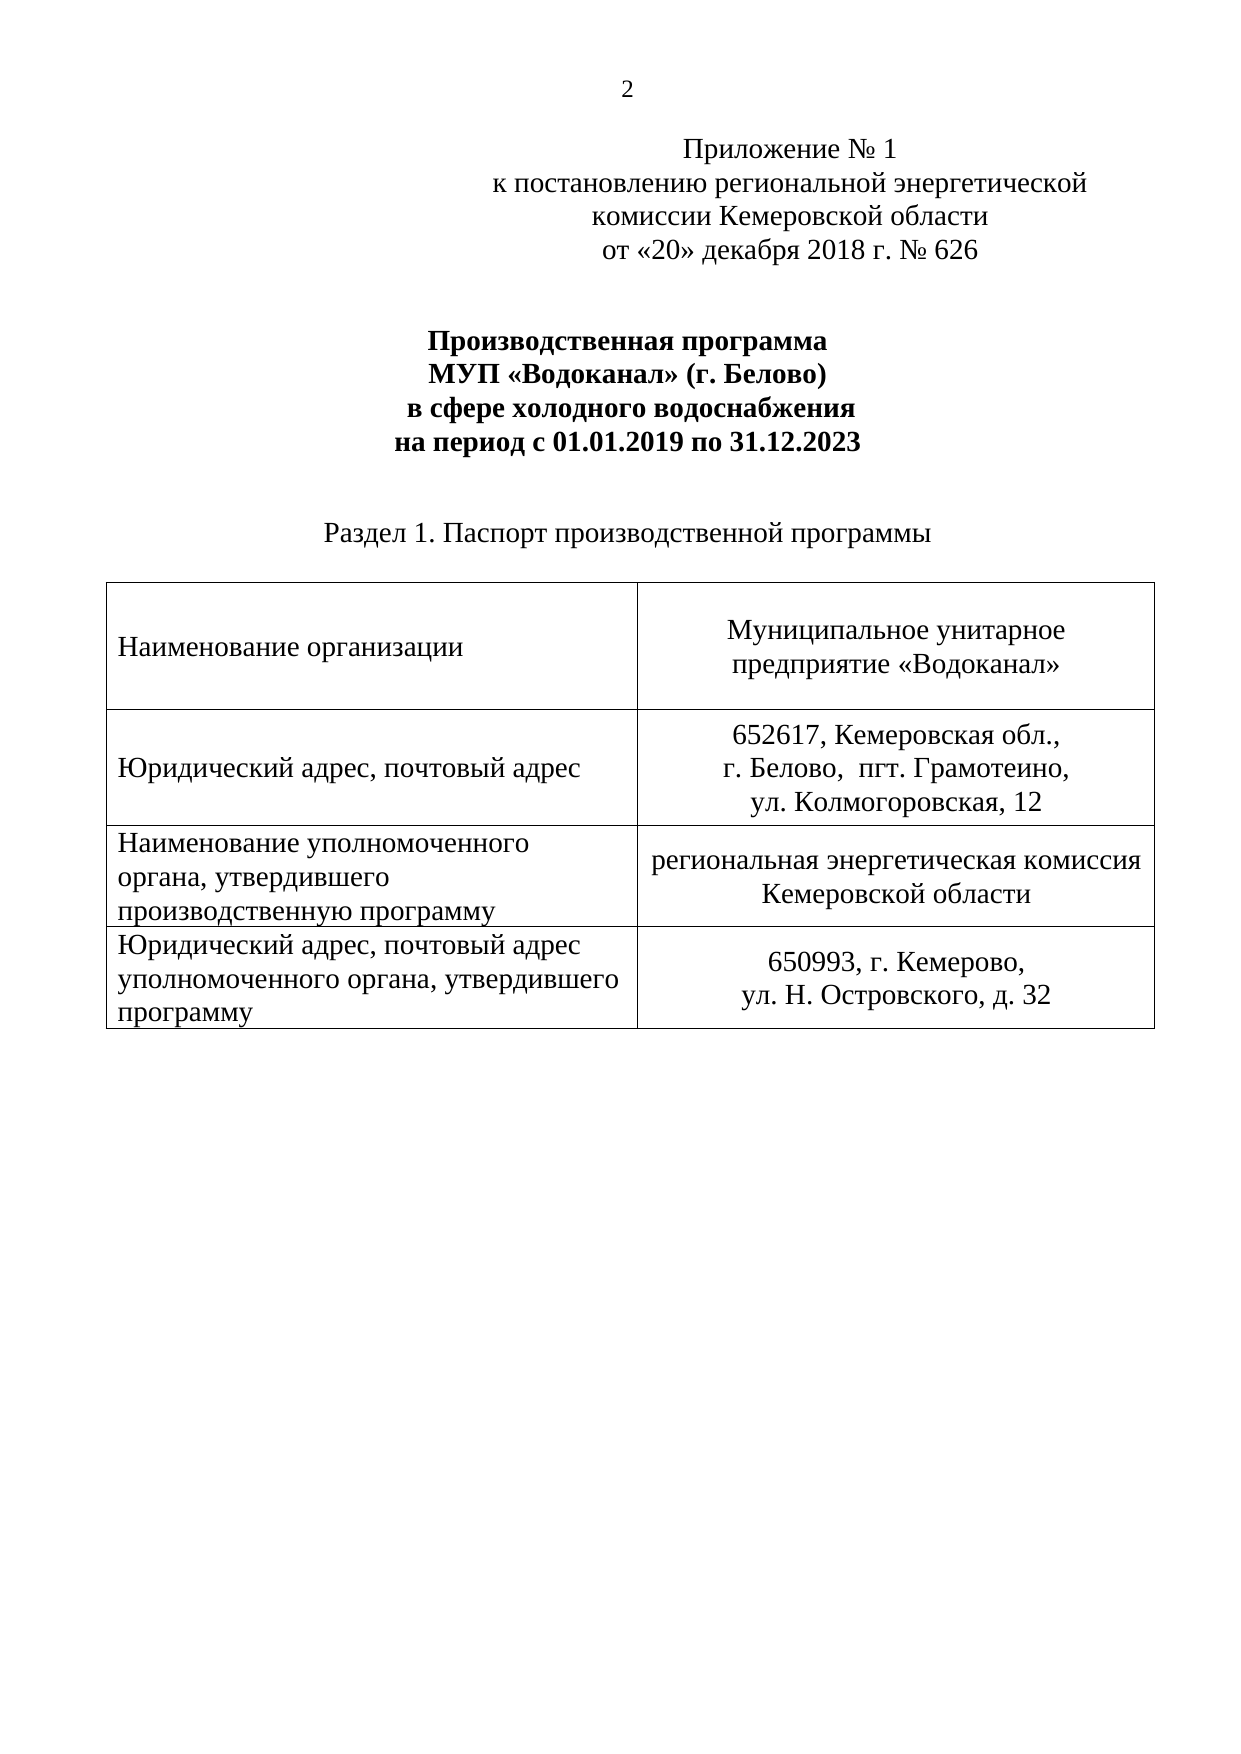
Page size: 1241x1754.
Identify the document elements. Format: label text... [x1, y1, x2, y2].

table_header Наименование организации [107, 583, 637, 709]
table_cell 650993, г. Кемерово, ул. Н. Островского, д. 32 [638, 927, 1154, 1028]
table_cell региональная энергетическая комиссия Кемеровской области [638, 826, 1154, 926]
text на период с 01.01.2019 по 31.12.2023 [162, 424, 1092, 457]
table_cell Наименование уполномоченного органа, утвердившего производственную программу [107, 826, 637, 926]
table_cell Юридический адрес, почтовый адрес уполномоченного органа, утвердившего программу [107, 927, 637, 1028]
text в сфере холодного водоснабжения [162, 390, 1092, 424]
table_cell 652617, Кемеровская обл., г. Белово, пгт. Грамотеино, ул. Колмогоровская, 12 [638, 710, 1154, 824]
text Производственная программа [162, 323, 1092, 357]
table_cell Юридический адрес, почтовый адрес [107, 710, 637, 824]
text МУП «Водоканал» (г. Белово) [162, 357, 1092, 390]
table_header Муниципальное унитарное предприятие «Водоканал» [638, 583, 1154, 709]
text Приложение № 1 к постановлению региональной энергетической комиссии Кемеровской области от «20» декабря 2018 г. № 626 [487, 131, 1092, 266]
text Раздел 1. Паспорт производственной программы [162, 515, 1092, 548]
